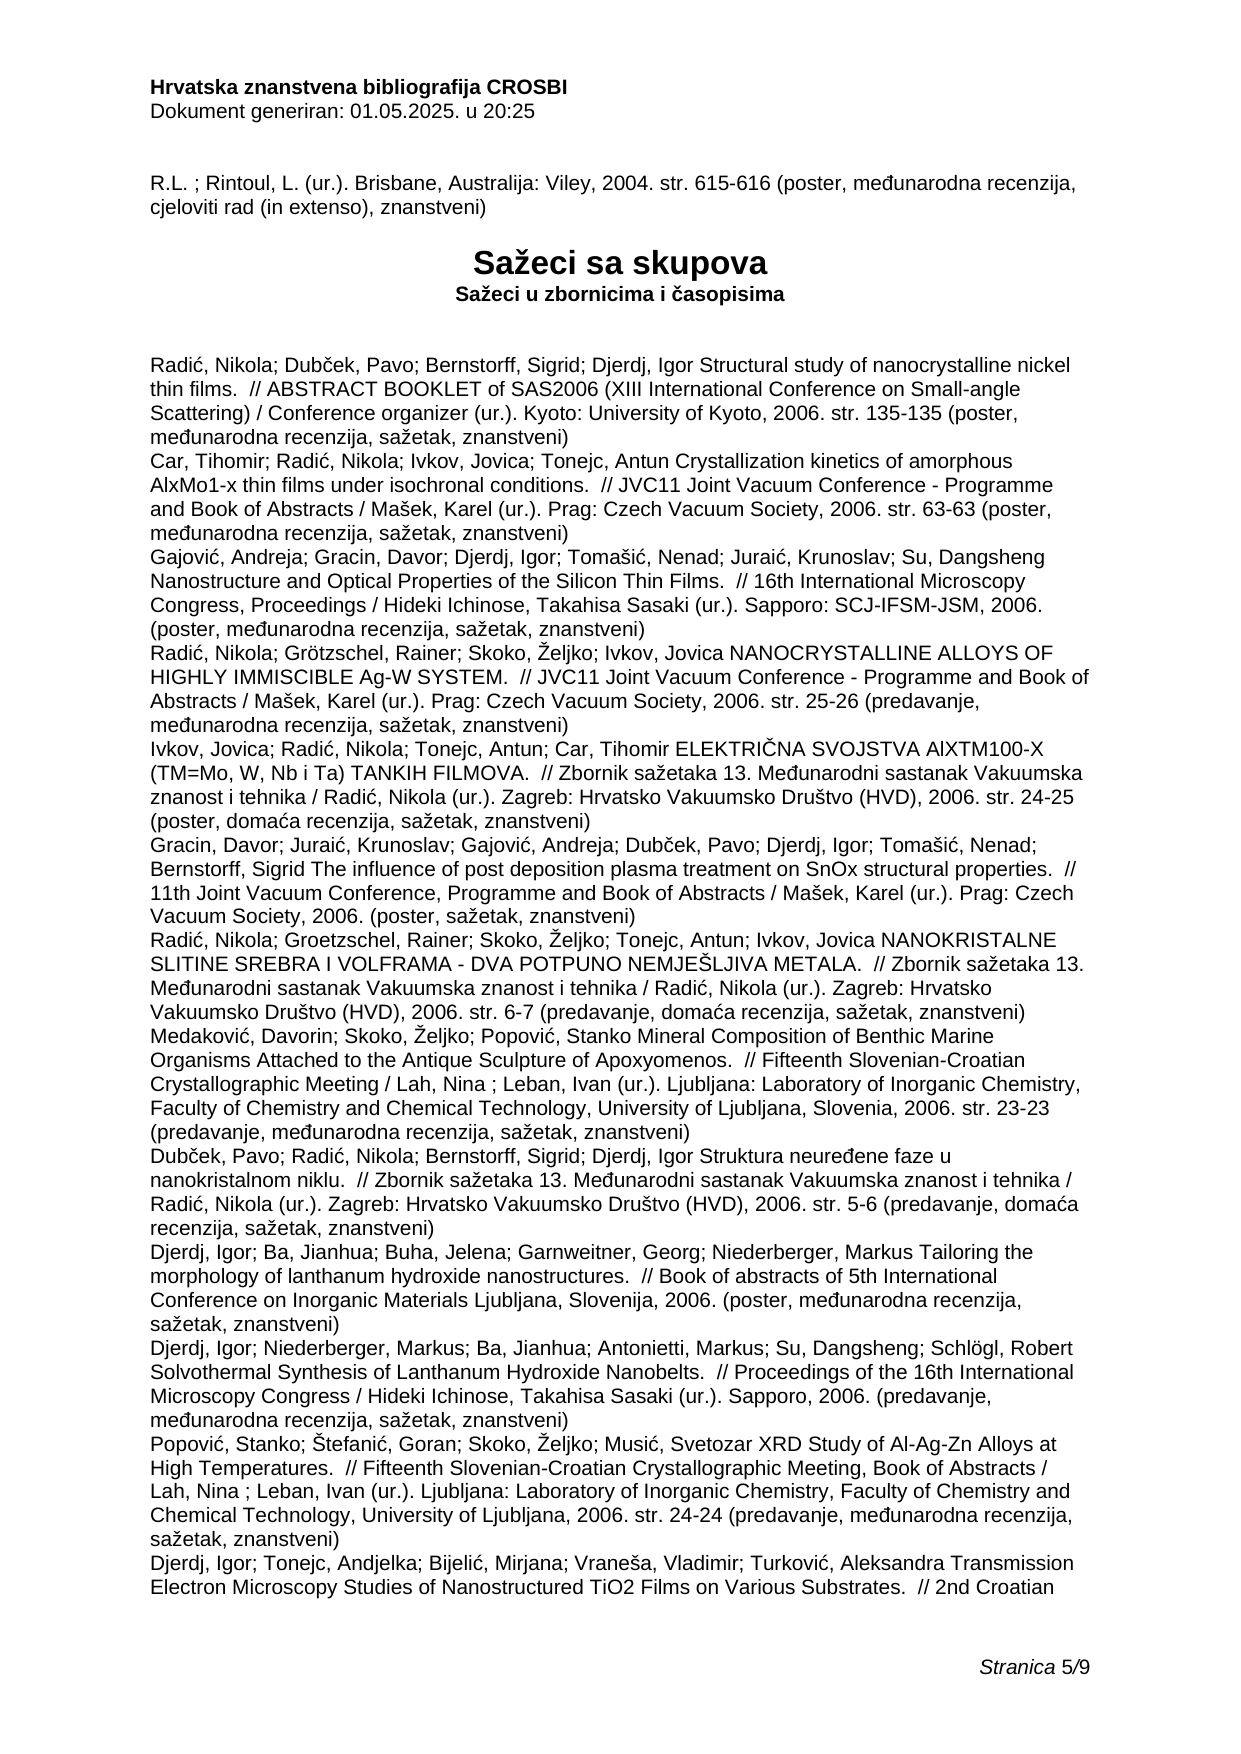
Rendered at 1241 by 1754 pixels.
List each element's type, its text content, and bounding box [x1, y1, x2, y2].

subtitle Sažeci u zbornicima i časopisima [150, 281, 1090, 305]
text Djerdj, Igor; Niederberger, Markus; Ba, Jianhua; Antonietti, Markus; Su, Dangsheng; Schlögl, Robert [150, 1336, 1090, 1431]
text Gracin, Davor; Juraić, Krunoslav; Gajović, Andreja; Dubček, Pavo; Djerdj, Igor; Tomašić, Nenad; Bernstorff, Sigrid [150, 832, 1090, 928]
text Medaković, Davorin; Skoko, Željko; Popović, Stanko [150, 1024, 1090, 1144]
text Radić, Nikola; Grötzschel, Rainer; Skoko, Željko; Ivkov, Jovica [150, 641, 1090, 737]
text Radić, Nikola; Groetzschel, Rainer; Skoko, Željko; Tonejc, Antun; Ivkov, Jovica [150, 928, 1090, 1024]
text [150, 171, 1090, 219]
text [150, 1551, 1090, 1599]
text Car, Tihomir; Radić, Nikola; Ivkov, Jovica; Tonejc, Antun [150, 449, 1090, 545]
text Gajović, Andreja; Gracin, Davor; Djerdj, Igor; Tomašić, Nenad; Juraić, Krunoslav; Su, Dangsheng [150, 545, 1090, 641]
text Djerdj, Igor; Ba, Jianhua; Buha, Jelena; Garnweitner, Georg; Niederberger, Markus [150, 1240, 1090, 1336]
text Dubček, Pavo; Radić, Nikola; Bernstorff, Sigrid; Djerdj, Igor [150, 1144, 1090, 1240]
text Popović, Stanko; Štefanić, Goran; Skoko, Željko; Musić, Svetozar [150, 1431, 1090, 1551]
text Ivkov, Jovica; Radić, Nikola; Tonejc, Antun; Car, Tihomir [150, 737, 1090, 832]
text Radić, Nikola; Dubček, Pavo; Bernstorff, Sigrid; Djerdj, Igor [150, 353, 1090, 449]
subtitle Sažeci sa skupova [150, 243, 1090, 281]
